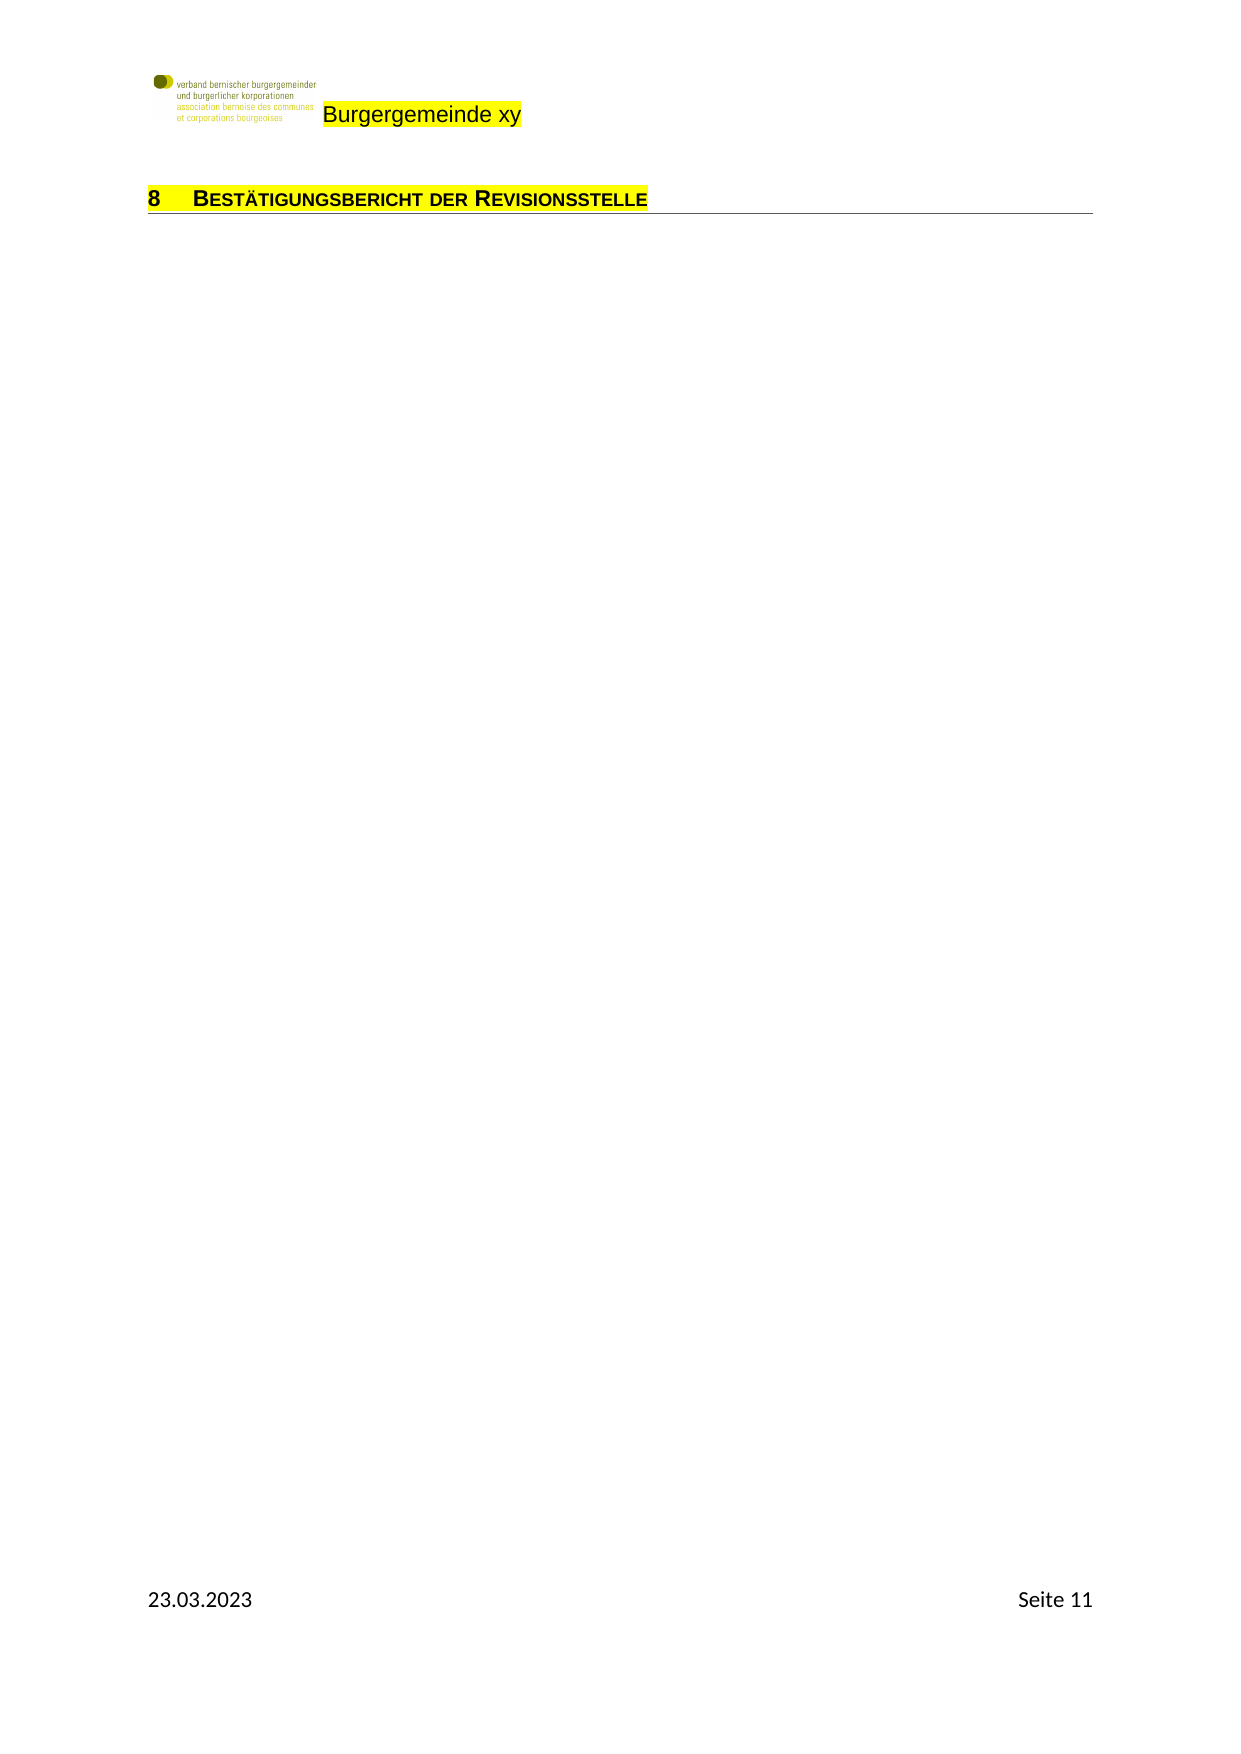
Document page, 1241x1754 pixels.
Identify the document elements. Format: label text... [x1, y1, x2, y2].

picture [153, 75, 317, 123]
subtitle Bestätigungsbericht der Revisionsstelle [148, 185, 1093, 213]
